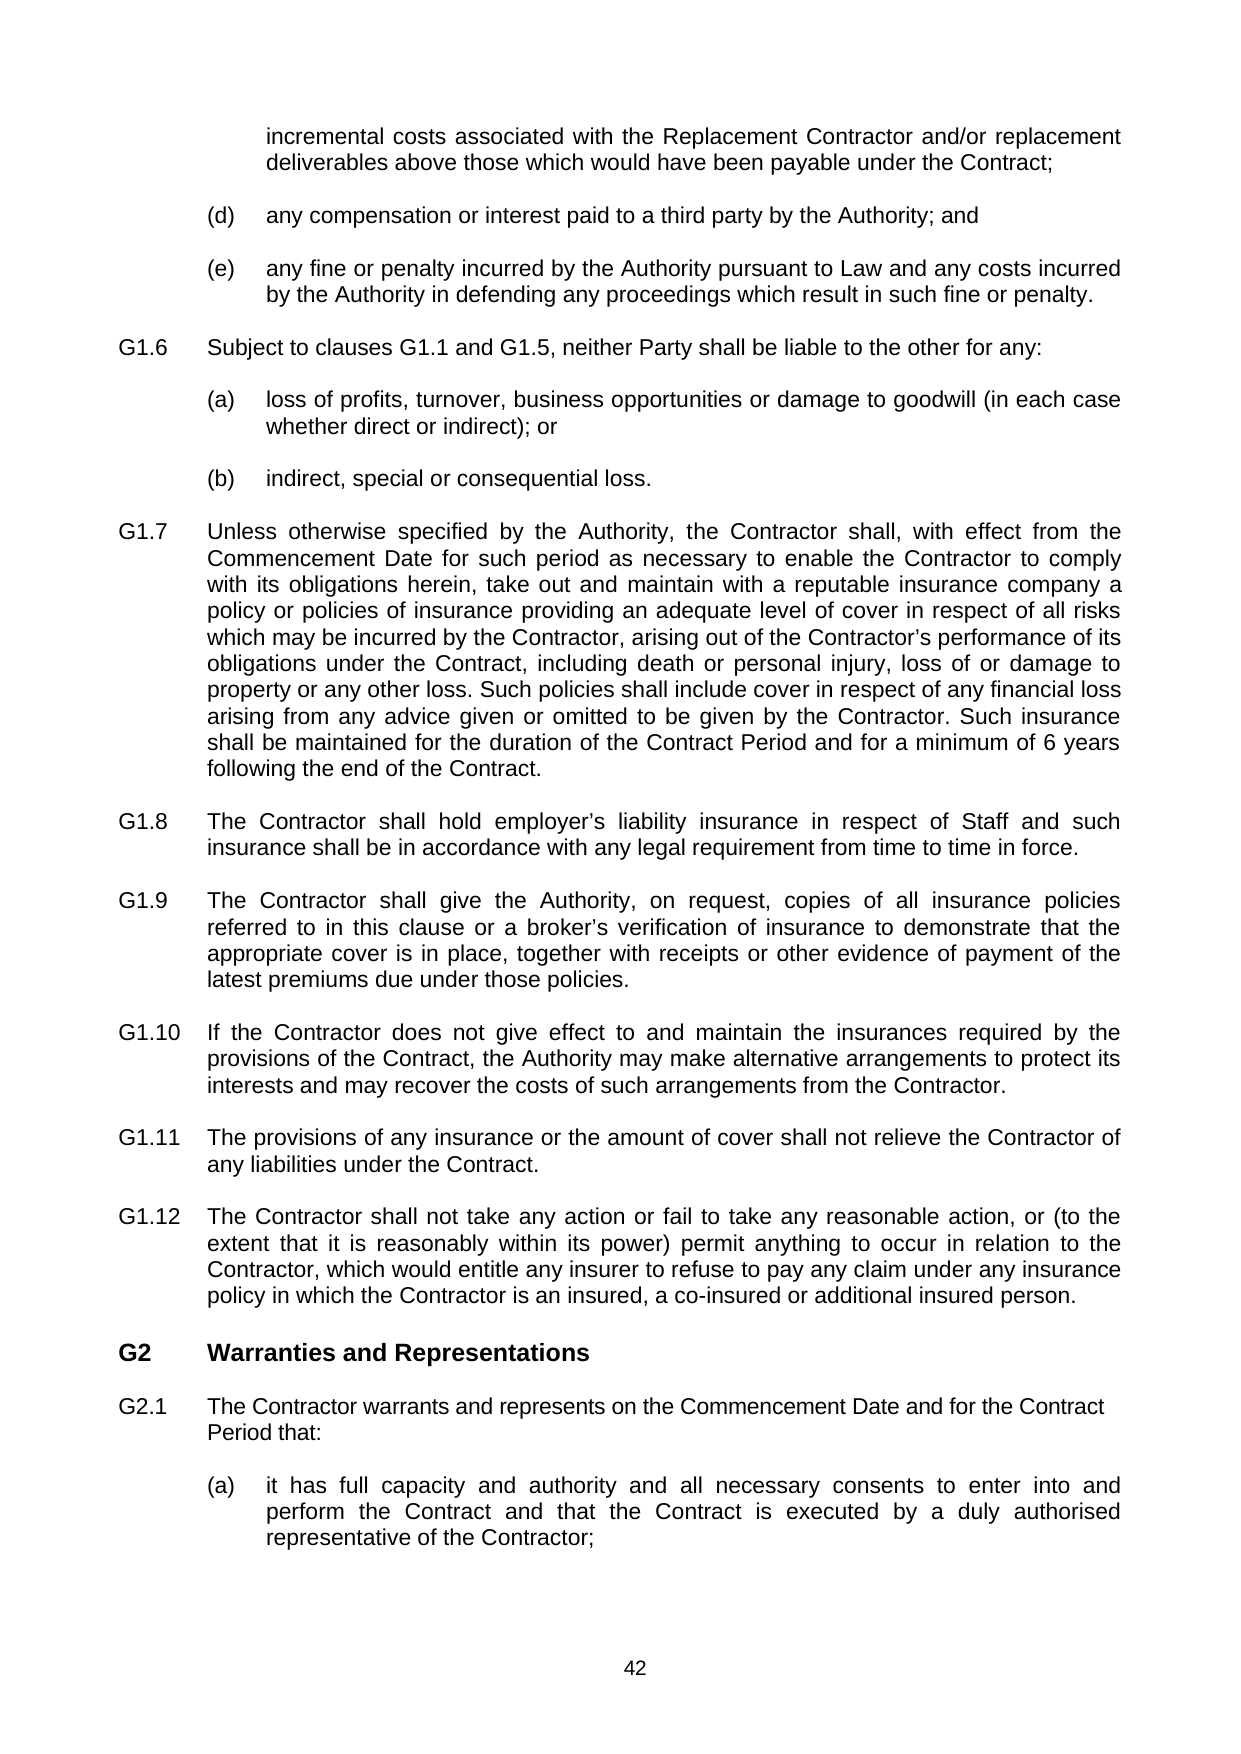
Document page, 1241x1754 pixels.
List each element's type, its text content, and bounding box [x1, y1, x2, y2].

text (d) any compensation or interest paid to a third party by the Authority; and [207, 202, 1122, 228]
text G1.10 If the Contractor does not give effect to and maintain the insurances required by the provisions of the Contract, the Authority may make alternative arrangements to protect its interests and may recover the costs of such arrangements from the Contractor. [118, 1019, 1122, 1098]
text (e) any fine or penalty incurred by the Authority pursuant to Law and any costs incurred by the Authority in defending any proceedings which result in such fine or penalty. [207, 254, 1122, 307]
text G1.12 The Contractor shall not take any action or fail to take any reasonable action, or (to the extent that it is reasonably within its power) permit anything to occur in relation to the Contractor, which would entitle any insurer to refuse to pay any claim under any insurance policy in which the Contractor is an insured, a co-insured or additional insured person. [118, 1203, 1122, 1309]
text (b) indirect, special or consequential loss. [207, 465, 1122, 492]
text (a) loss of profits, turnover, business opportunities or damage to goodwill (in each case whether direct or indirect); or [207, 386, 1122, 439]
text G1.8 The Contractor shall hold employer’s liability insurance in respect of Staff and such insurance shall be in accordance with any legal requirement from time to time in force. [118, 808, 1122, 861]
text G1.9 The Contractor shall give the Authority, on request, copies of all insurance policies referred to in this clause or a broker’s verification of insurance to demonstrate that the appropriate cover is in place, together with receipts or other evidence of payment of the latest premiums due under those policies. [118, 887, 1122, 992]
list it has full capacity and authority and all necessary consents to enter into and perform the Contract and that the Contract is executed by a duly authorised representative of the Contractor; [207, 1472, 1122, 1551]
text G1.11 The provisions of any insurance or the amount of cover shall not relieve the Contractor of any liabilities under the Contract. [118, 1124, 1122, 1177]
subtitle G2 Warranties and Representations [118, 1337, 1122, 1366]
text G1.7 Unless otherwise specified by the Authority, the Contractor shall, with effect from the Commencement Date for such period as necessary to enable the Contractor to comply with its obligations herein, take out and maintain with a reputable insurance company a policy or policies of insurance providing an adequate level of cover in respect of all risks which may be incurred by the Contractor, arising out of the Contractor’s performance of its obligations under the Contract, including death or personal injury, loss of or damage to property or any other loss. Such policies shall include cover in respect of any financial loss arising from any advice given or omitted to be given by the Contractor. Such insurance shall be maintained for the duration of the Contract Period and for a minimum of 6 years following the end of the Contract. [118, 518, 1122, 782]
subtitle G2.1 The Contractor warrants and represents on the Commencement Date and for the Contract Period that: [118, 1393, 1122, 1445]
text G1.6 Subject to clauses G1.1 and G1.5, neither Party shall be liable to the other for any: [118, 334, 1122, 360]
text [207, 123, 1122, 176]
